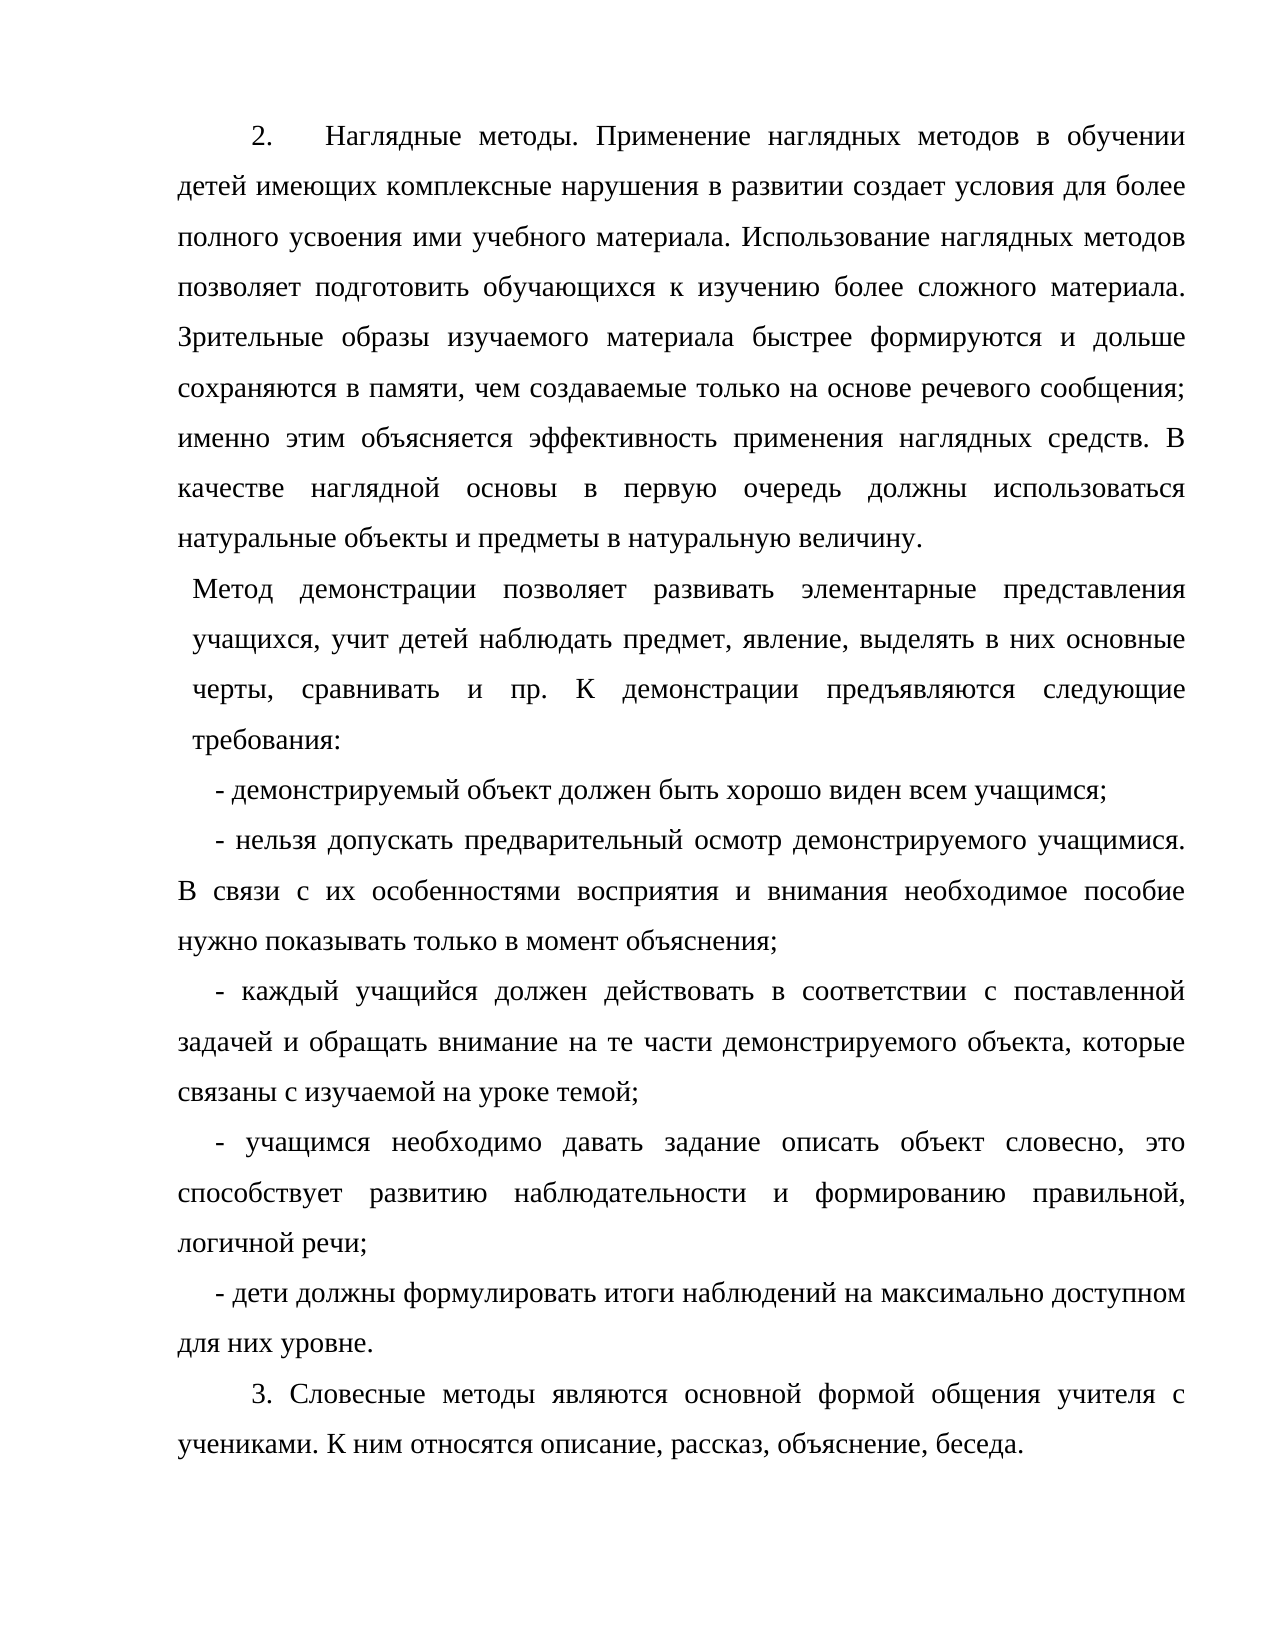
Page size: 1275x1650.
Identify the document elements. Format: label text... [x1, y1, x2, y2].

text - учащимся необходимо давать задание описать объект словесно, это способствует развитию наблюдательности и формированию правильной, логичной речи; [177, 1124, 1186, 1258]
text - нельзя допускать предварительный осмотр демонстрируемого учащимися. В связи с их особенностями восприятия и внимания необходимое пособие нужно показывать только в момент объяснения; [177, 822, 1186, 957]
text - дети должны формулировать итоги наблюдений на максимально доступном для них уровне. [177, 1275, 1186, 1359]
text 3. Словесные методы являются основной формой общения учителя с учениками. К ним относятся описание, рассказ, объяснение, беседа. [177, 1376, 1186, 1460]
text 2. Наглядные методы. Применение наглядных методов в обучении детей имеющих комплексные нарушения в развитии создает условия для более полного усвоения ими учебного материала. Использование наглядных методов позволяет подготовить обучающихся к изучению более сложного материала. Зрительные образы изучаемого материала быстрее формируются и дольше сохраняются в памяти, чем создаваемые только на основе речевого сообщения; именно этим объясняется эффективность применения наглядных средств. В качестве наглядной основы в первую очередь должны использоваться натуральные объекты и предметы в натуральную величину. [177, 118, 1186, 554]
text Метод демонстрации позволяет развивать элементарные представления учащихся, учит детей наблюдать предмет, явление, выделять в них основные черты, сравнивать и пр. К демонстрации предъявляются следующие требования: [192, 571, 1186, 755]
text - демонстрируемый объект должен быть хорошо виден всем учащимся; [177, 772, 1186, 806]
text - каждый учащийся должен действовать в соответствии с поставленной задачей и обращать внимание на те части демонстрируемого объекта, которые связаны с изучаемой на уроке темой; [177, 973, 1186, 1108]
